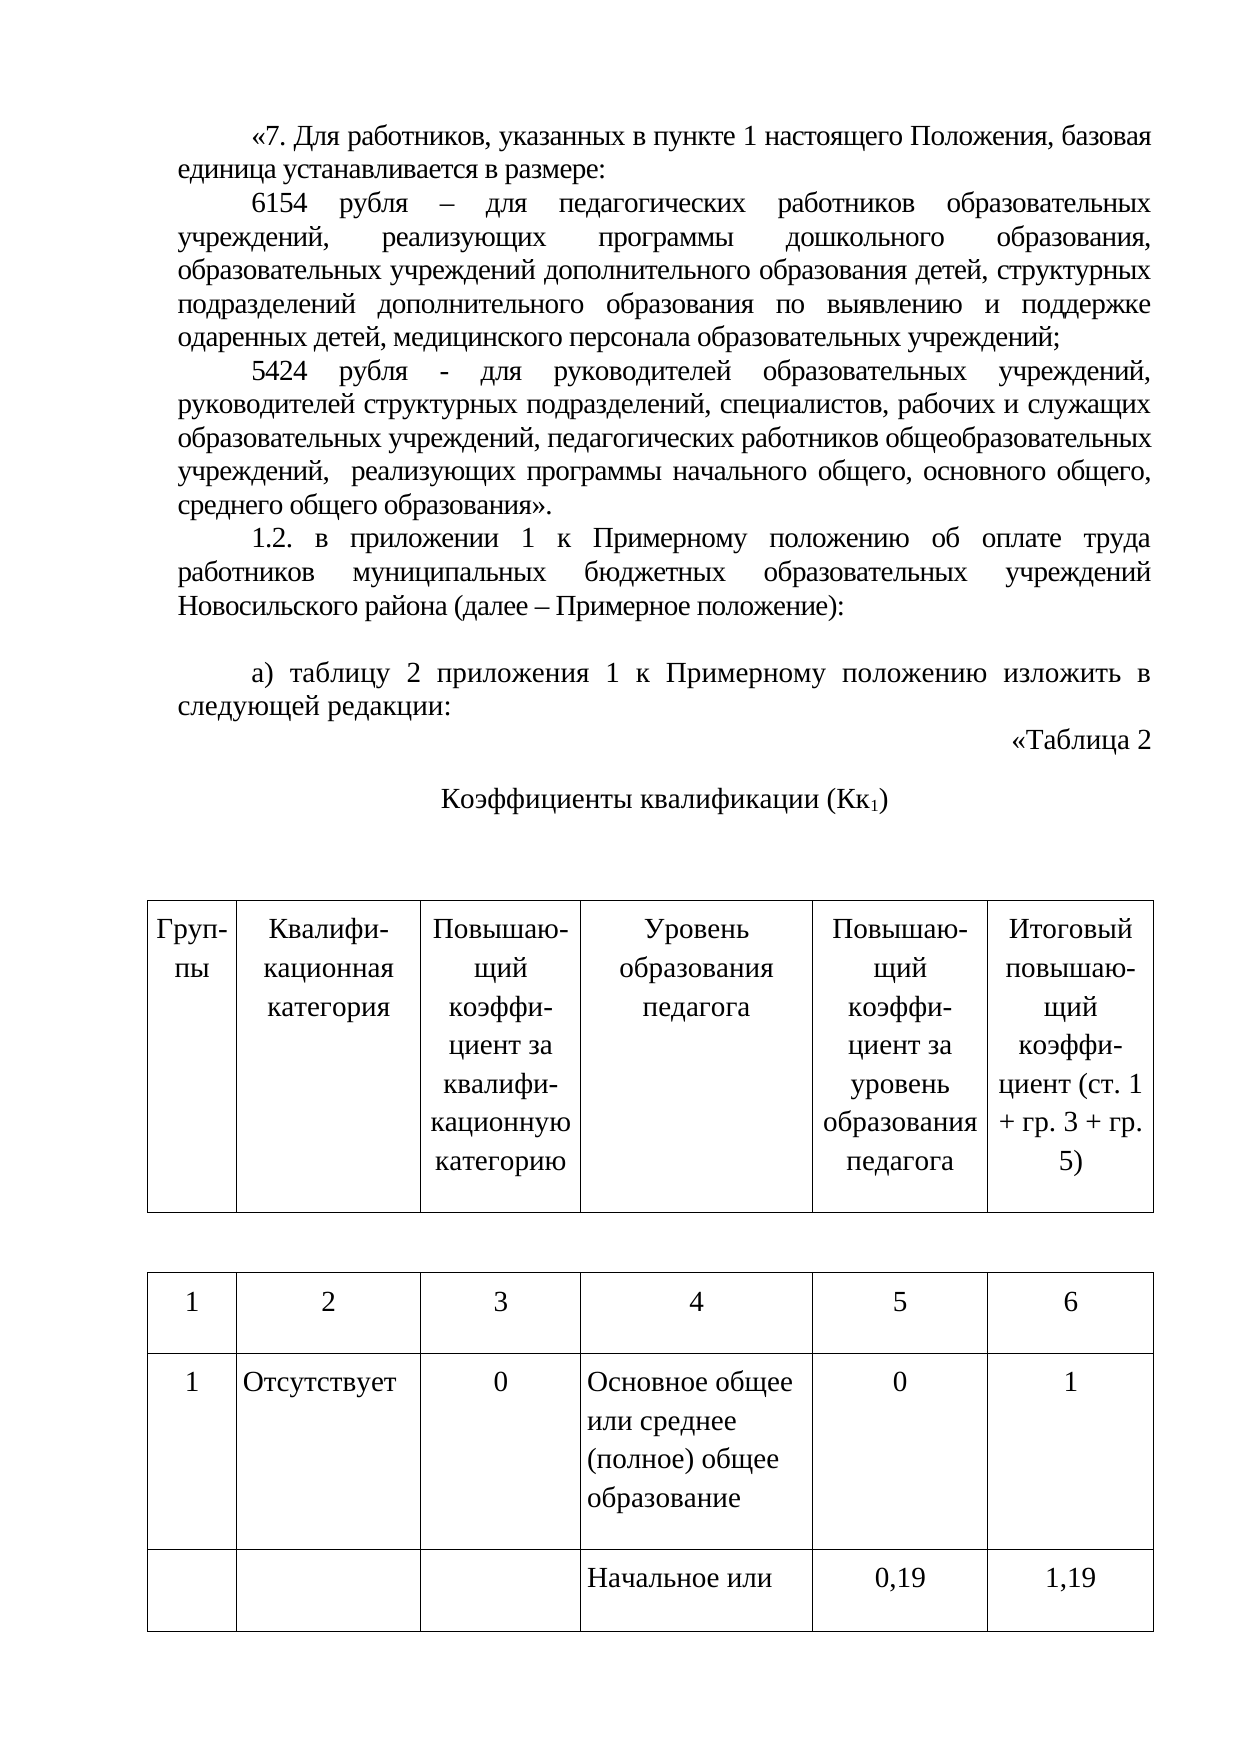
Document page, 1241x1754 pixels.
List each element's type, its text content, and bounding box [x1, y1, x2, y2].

table_header 2 [237, 1273, 420, 1353]
table_cell [148, 1550, 236, 1631]
table_cell Основное общее или среднее (полное) общее образование [581, 1354, 812, 1549]
table_cell 0,19 [813, 1550, 987, 1631]
table_header Повышаю-щий коэффи-циент за уровень образования педагога [813, 901, 987, 1212]
text Коэффициенты квалификации (Кк1) [177, 781, 1152, 815]
table_header 5 [813, 1273, 987, 1353]
table_cell [237, 1550, 420, 1631]
table_cell Отсутствует [237, 1354, 420, 1549]
table_header 6 [988, 1273, 1153, 1353]
text 5424 рубля - для руководителей образовательных учреждений, руководителей структурных подразделений, специалистов, рабочих и служащих образовательных учреждений, педагогических работников общеобразовательных учреждений, реализующих программы начального общего, основного общего, среднего общего образования». [177, 353, 1152, 521]
table_header Итоговый повышаю-щий коэффи-циент (ст. 1 + гр. 3 + гр. 5) [988, 901, 1153, 1212]
table_cell 1 [148, 1354, 236, 1549]
table_cell 1,19 [988, 1550, 1153, 1631]
table_cell 1 [988, 1354, 1153, 1549]
table_cell [421, 1550, 580, 1631]
table_header 4 [581, 1273, 812, 1353]
table_cell 0 [813, 1354, 987, 1549]
table_header Квалифи-кационная категория [237, 901, 420, 1212]
text «7. Для работников, указанных в пункте 1 настоящего Положения, базовая единица устанавливается в размере: [177, 118, 1152, 185]
table_header 3 [421, 1273, 580, 1353]
table_header Груп-пы [148, 901, 236, 1212]
text «Таблица 2 [177, 722, 1152, 755]
table_header Повышаю-щий коэффи-циент за квалифи-кационную категорию [421, 901, 580, 1212]
table_header 1 [148, 1273, 236, 1353]
text 1.2. в приложении 1 к Примерному положению об оплате труда работников муниципальных бюджетных образовательных учреждений Новосильского района (далее – Примерное положение): [177, 521, 1152, 621]
text а) таблицу 2 приложения 1 к Примерному положению изложить в следующей редакции: [177, 655, 1152, 722]
table_header Уровень образования педагога [581, 901, 812, 1212]
table_cell 0 [421, 1354, 580, 1549]
text 6154 рубля – для педагогических работников образовательных учреждений, реализующих программы дошкольного образования, образовательных учреждений дополнительного образования детей, структурных подразделений дополнительного образования по выявлению и поддержке одаренных детей, медицинского персонала образовательных учреждений; [177, 185, 1152, 353]
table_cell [581, 1550, 812, 1631]
